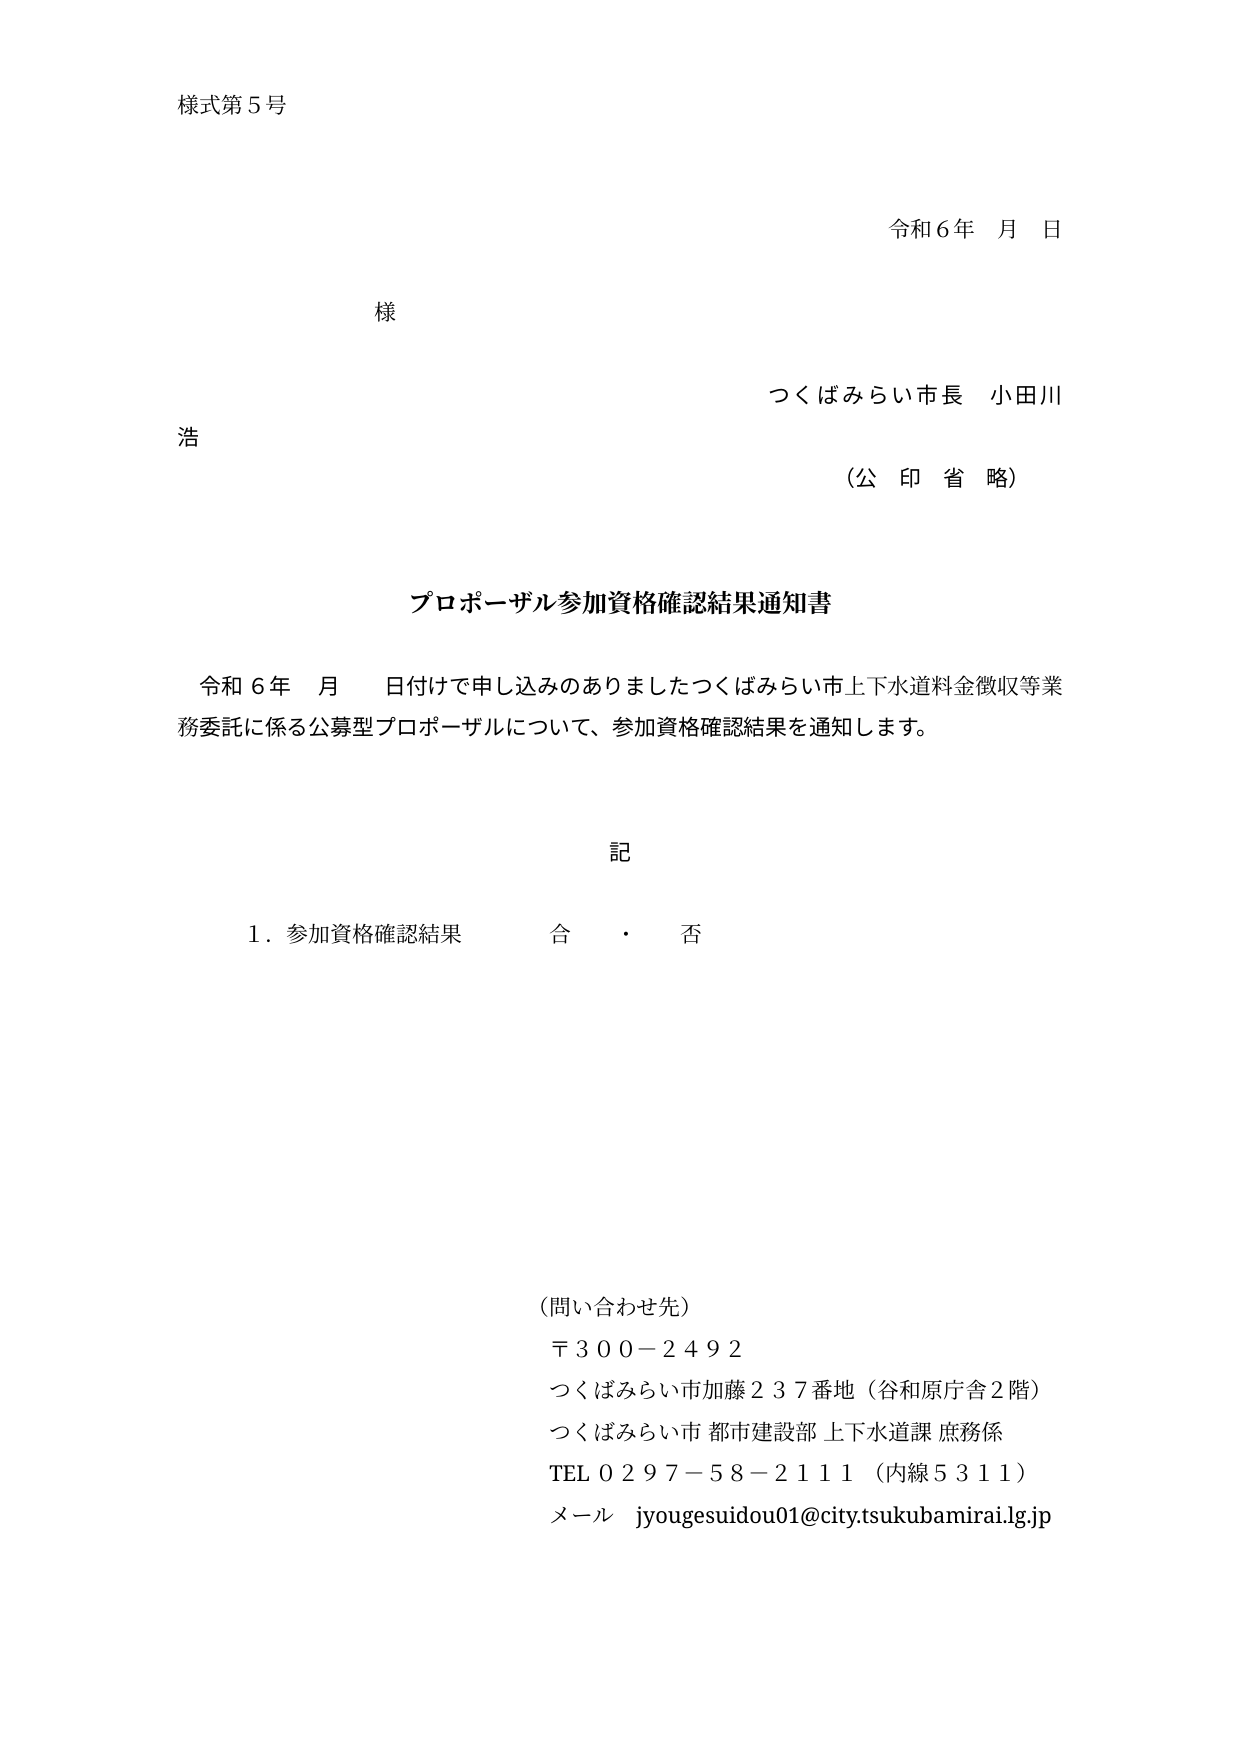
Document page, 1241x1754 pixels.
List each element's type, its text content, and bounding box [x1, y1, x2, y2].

text 記 [177, 829, 1063, 871]
text 様 [177, 291, 1063, 332]
text 令和６年 月 日 [177, 208, 1063, 249]
text 〒３００－２４９２ [177, 1327, 1063, 1368]
text メール jyougesuidou01@city.tsukubamirai.lg.jp [177, 1493, 1063, 1534]
text つくばみらい市加藤２３７番地（谷和原庁舎２階） [177, 1368, 1063, 1410]
text （公 印 省 略） [177, 456, 1063, 498]
text つくばみらい市 都市建設部 上下水道課 庶務係 [177, 1410, 1063, 1451]
text （問い合わせ先） [177, 1286, 1063, 1327]
text つくばみらい市長 小田川 浩 [177, 373, 1063, 456]
text TEL ０２９７－５８－２１１１ （内線５３１１） [177, 1451, 1063, 1493]
text １．参加資格確認結果 合 ・ 否 [177, 912, 1063, 954]
text プロポーザル参加資格確認結果通知書 [177, 581, 1063, 622]
text 令和 ６年 月 日付けで申し込みのありましたつくばみらい市上下水道料金徴収等業務委託に係る公募型プロポーザルについて、参加資格確認結果を通知します。 [177, 664, 1063, 747]
